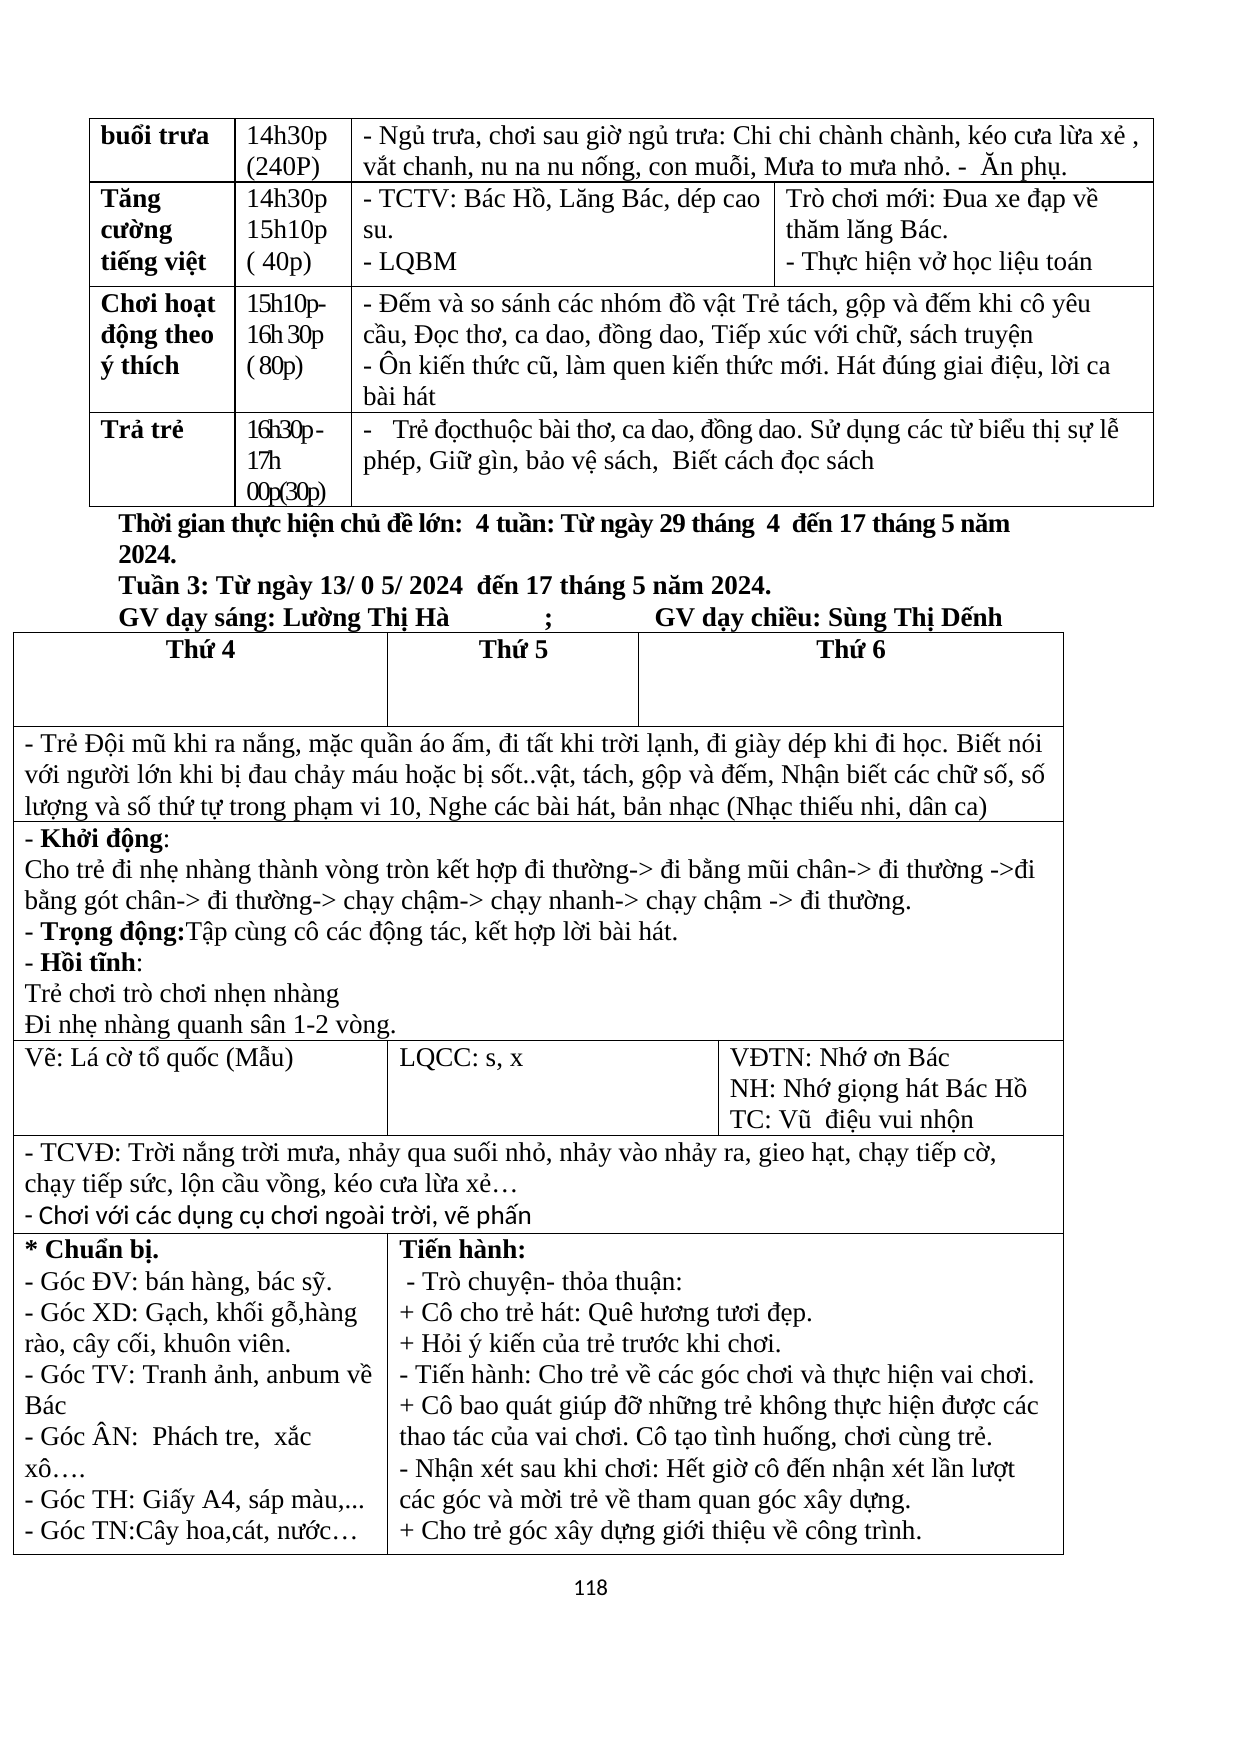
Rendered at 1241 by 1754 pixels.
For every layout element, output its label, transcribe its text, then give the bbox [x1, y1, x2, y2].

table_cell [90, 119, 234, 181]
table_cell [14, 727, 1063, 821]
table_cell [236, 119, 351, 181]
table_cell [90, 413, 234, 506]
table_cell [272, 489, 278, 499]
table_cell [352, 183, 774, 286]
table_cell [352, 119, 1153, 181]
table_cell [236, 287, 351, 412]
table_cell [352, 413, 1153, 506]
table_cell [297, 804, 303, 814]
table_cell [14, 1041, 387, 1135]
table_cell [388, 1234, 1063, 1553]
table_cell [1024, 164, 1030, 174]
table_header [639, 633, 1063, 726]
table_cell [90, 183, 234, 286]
text Tuần 3: Từ ngày 13/ 0 5/ 2024 đến 17 tháng 5 năm 2024. [118, 569, 1063, 601]
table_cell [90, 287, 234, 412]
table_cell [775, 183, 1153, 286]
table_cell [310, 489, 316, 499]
text Thời gian thực hiện chủ đề lớn: 4 tuần: Từ ngày 29 tháng 4 đến 17 tháng 5 năm 2024. [118, 507, 1063, 569]
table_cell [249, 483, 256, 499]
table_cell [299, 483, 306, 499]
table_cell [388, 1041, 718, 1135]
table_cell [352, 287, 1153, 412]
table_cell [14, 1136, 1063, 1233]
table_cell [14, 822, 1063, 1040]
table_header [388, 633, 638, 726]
text GV dạy sáng: Lường Thị Hà ; GV dạy chiều: Sùng Thị Dếnh [118, 601, 1063, 632]
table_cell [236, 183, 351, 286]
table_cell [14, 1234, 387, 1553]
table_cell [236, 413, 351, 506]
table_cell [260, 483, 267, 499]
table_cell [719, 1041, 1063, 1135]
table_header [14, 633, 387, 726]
